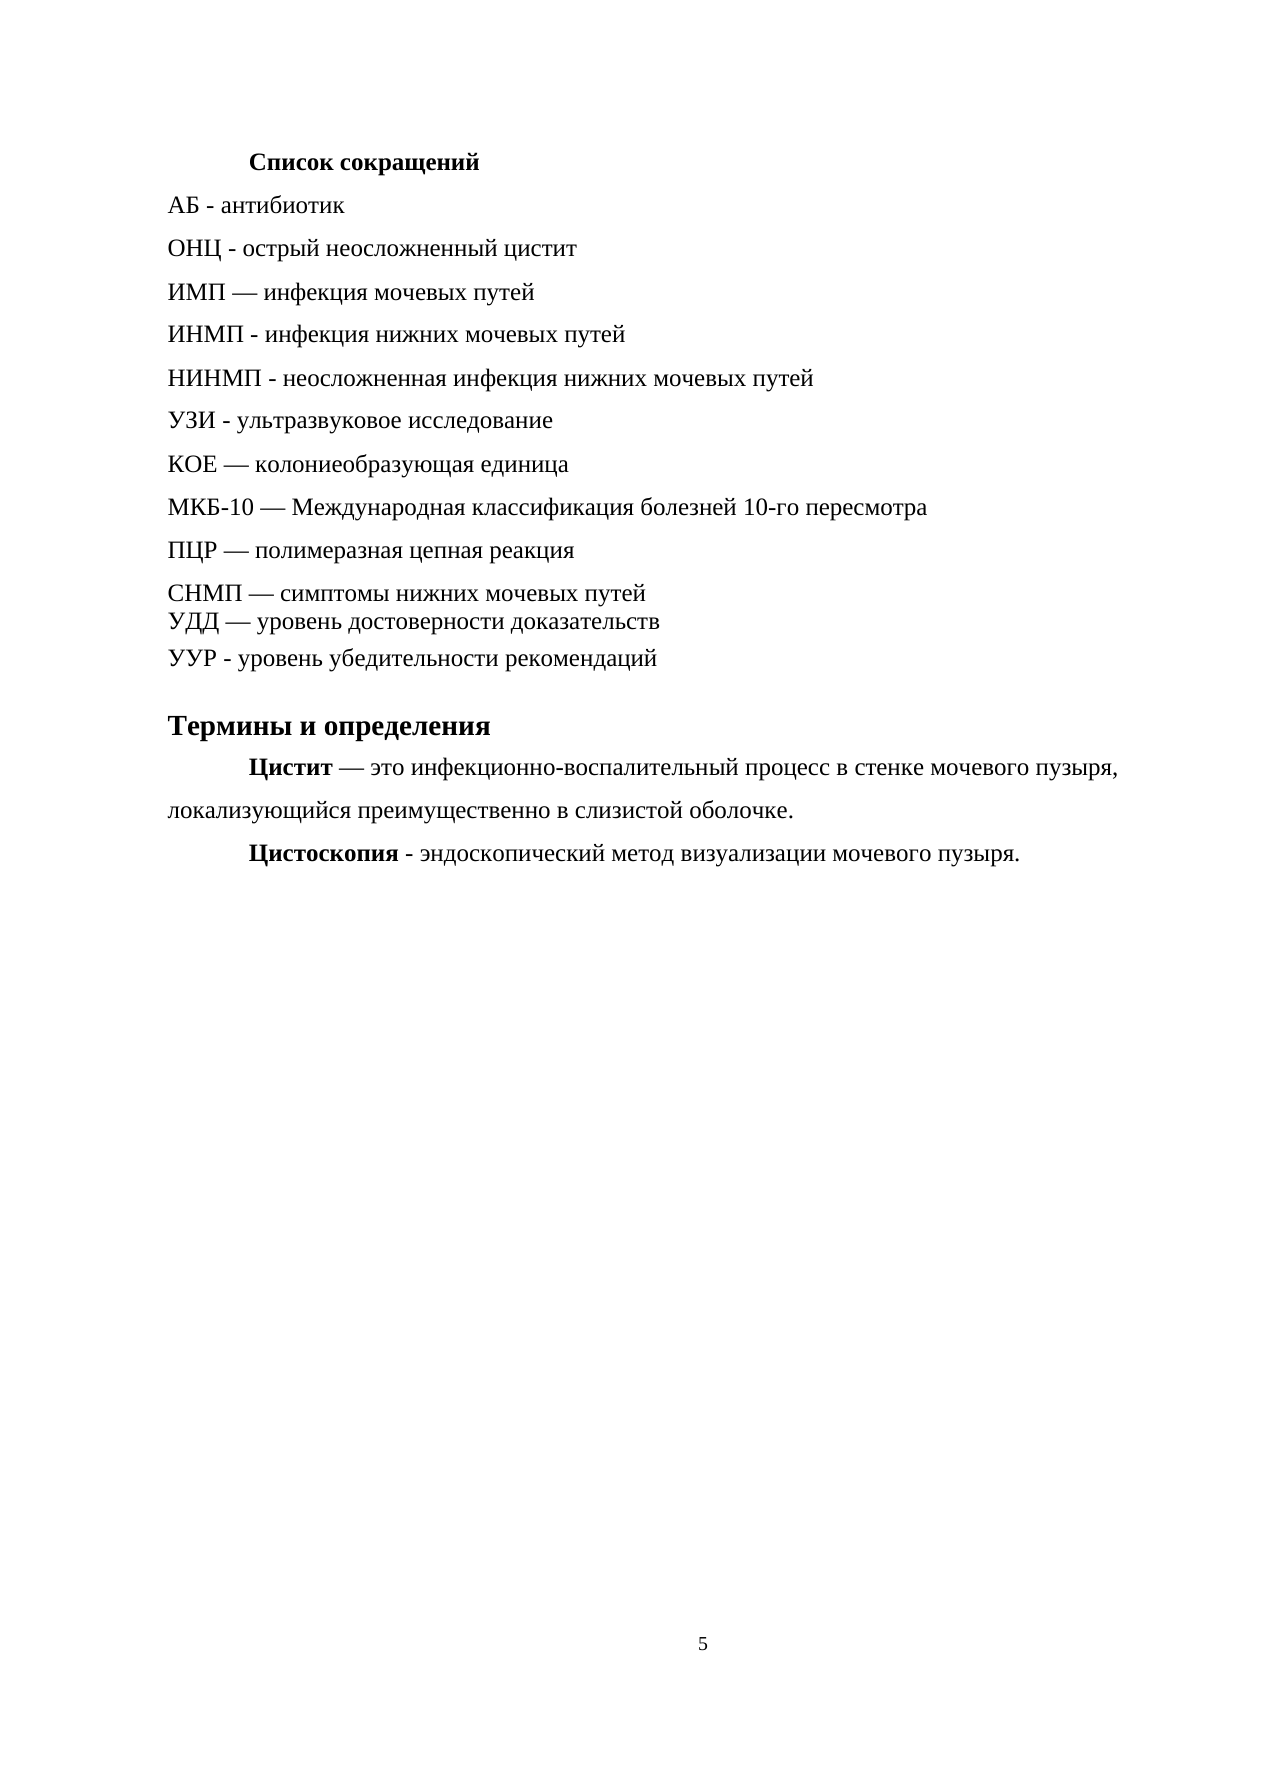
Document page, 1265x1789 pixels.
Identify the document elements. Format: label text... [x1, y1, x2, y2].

text УУР - уровень убедительности рекомендаций [167, 646, 1170, 671]
text КОЕ — колониеобразующая единица [167, 438, 1170, 481]
text Цистит — это инфекционно-воспалительный процесс в стенке мочевого пузыря, локализующийся преимущественно в слизистой оболочке. [167, 741, 1170, 827]
text ОНЦ - острый неосложненный цистит [167, 222, 1170, 266]
text ИМП — инфекция мочевых путей [167, 266, 1170, 308]
text АБ - антибиотик [167, 179, 1170, 222]
text МКБ-10 — Международная классификация болезней 10-го пересмотра [167, 481, 1170, 524]
text ПЦР — полимеразная цепная реакция [167, 524, 1170, 567]
text НИНМП - неосложненная инфекция нижних мочевых путей [167, 352, 1170, 394]
text ИНМП - инфекция нижних мочевых путей [167, 308, 1170, 352]
text Цистоскопия - эндоскопический метод визуализации мочевого пузыря. [167, 827, 1170, 870]
text Список сокращений [167, 136, 1170, 179]
text УЗИ - ультразвуковое исследование [167, 394, 1170, 438]
text УДД — уровень достоверности доказательств [167, 610, 1170, 635]
text СНМП — симптомы нижних мочевых путей [167, 567, 1170, 610]
text Термины и определения [167, 712, 1170, 741]
